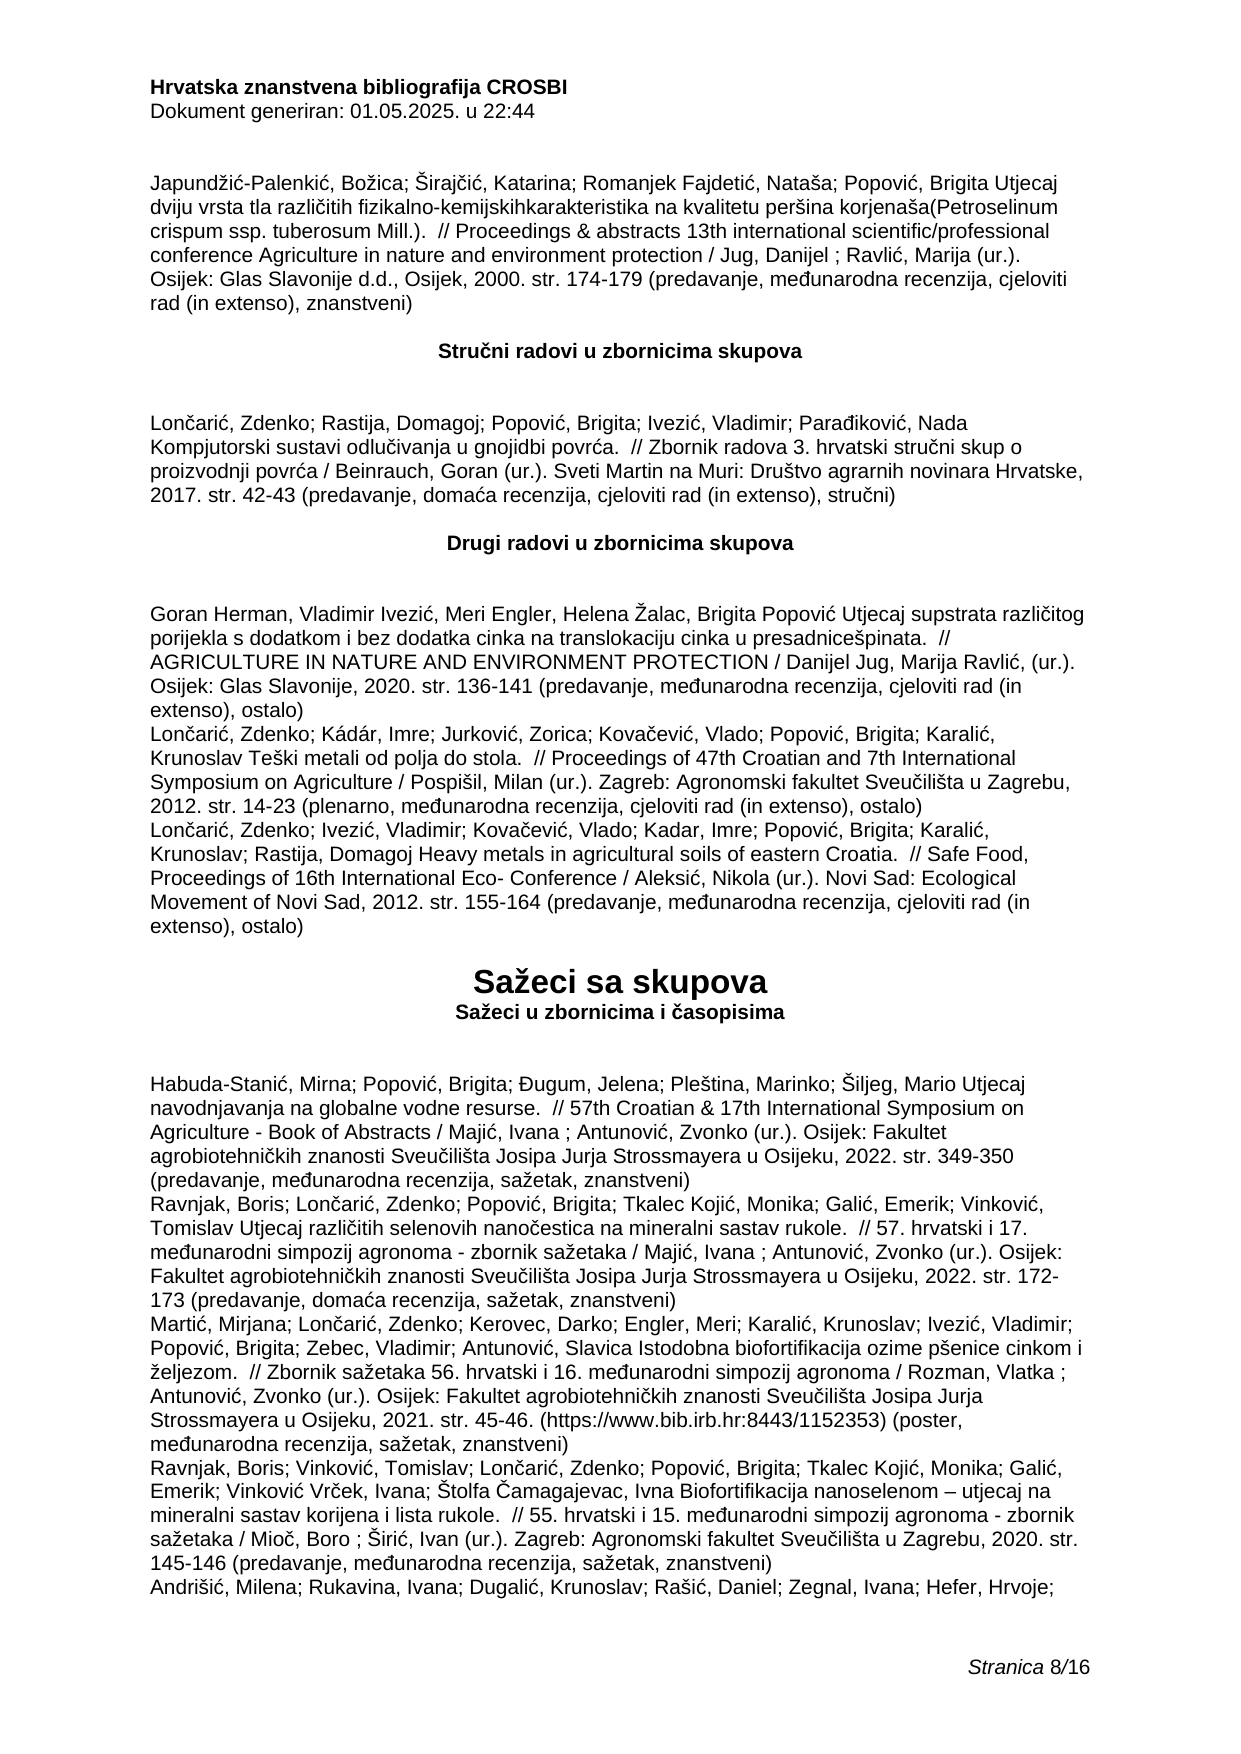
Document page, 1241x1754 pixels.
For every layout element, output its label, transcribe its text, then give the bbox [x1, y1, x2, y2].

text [150, 1575, 1090, 1599]
text Ravnjak, Boris; Lončarić, Zdenko; Popović, Brigita; Tkalec Kojić, Monika; Galić, Emerik; Vinković, Tomislav [150, 1192, 1090, 1312]
text Ravnjak, Boris; Vinković, Tomislav; Lončarić, Zdenko; Popović, Brigita; Tkalec Kojić, Monika; Galić, Emerik; Vinković Vrček, Ivana; Štolfa Čamagajevac, Ivna [150, 1455, 1090, 1575]
text Martić, Mirjana; Lončarić, Zdenko; Kerovec, Darko; Engler, Meri; Karalić, Krunoslav; Ivezić, Vladimir; Popović, Brigita; Zebec, Vladimir; Antunović, Slavica [150, 1312, 1090, 1455]
text Lončarić, Zdenko; Kádár, Imre; Jurković, Zorica; Kovačević, Vlado; Popović, Brigita; Karalić, Krunoslav [150, 722, 1090, 818]
subtitle Drugi radovi u zbornicima skupova [150, 530, 1090, 554]
subtitle Sažeci u zbornicima i časopisima [150, 1000, 1090, 1024]
subtitle Sažeci sa skupova [150, 962, 1090, 1000]
text Lončarić, Zdenko; Rastija, Domagoj; Popović, Brigita; Ivezić, Vladimir; Parađiković, Nada [150, 411, 1090, 506]
text Lončarić, Zdenko; Ivezić, Vladimir; Kovačević, Vlado; Kadar, Imre; Popović, Brigita; Karalić, Krunoslav; Rastija, Domagoj [150, 818, 1090, 938]
text Habuda-Stanić, Mirna; Popović, Brigita; Đugum, Jelena; Pleština, Marinko; Šiljeg, Mario [150, 1072, 1090, 1192]
text Goran Herman, Vladimir Ivezić, Meri Engler, Helena Žalac, Brigita Popović [150, 602, 1090, 722]
text Japundžić-Palenkić, Božica; Širajčić, Katarina; Romanjek Fajdetić, Nataša; Popović, Brigita [150, 171, 1090, 315]
subtitle Stručni radovi u zbornicima skupova [150, 339, 1090, 363]
